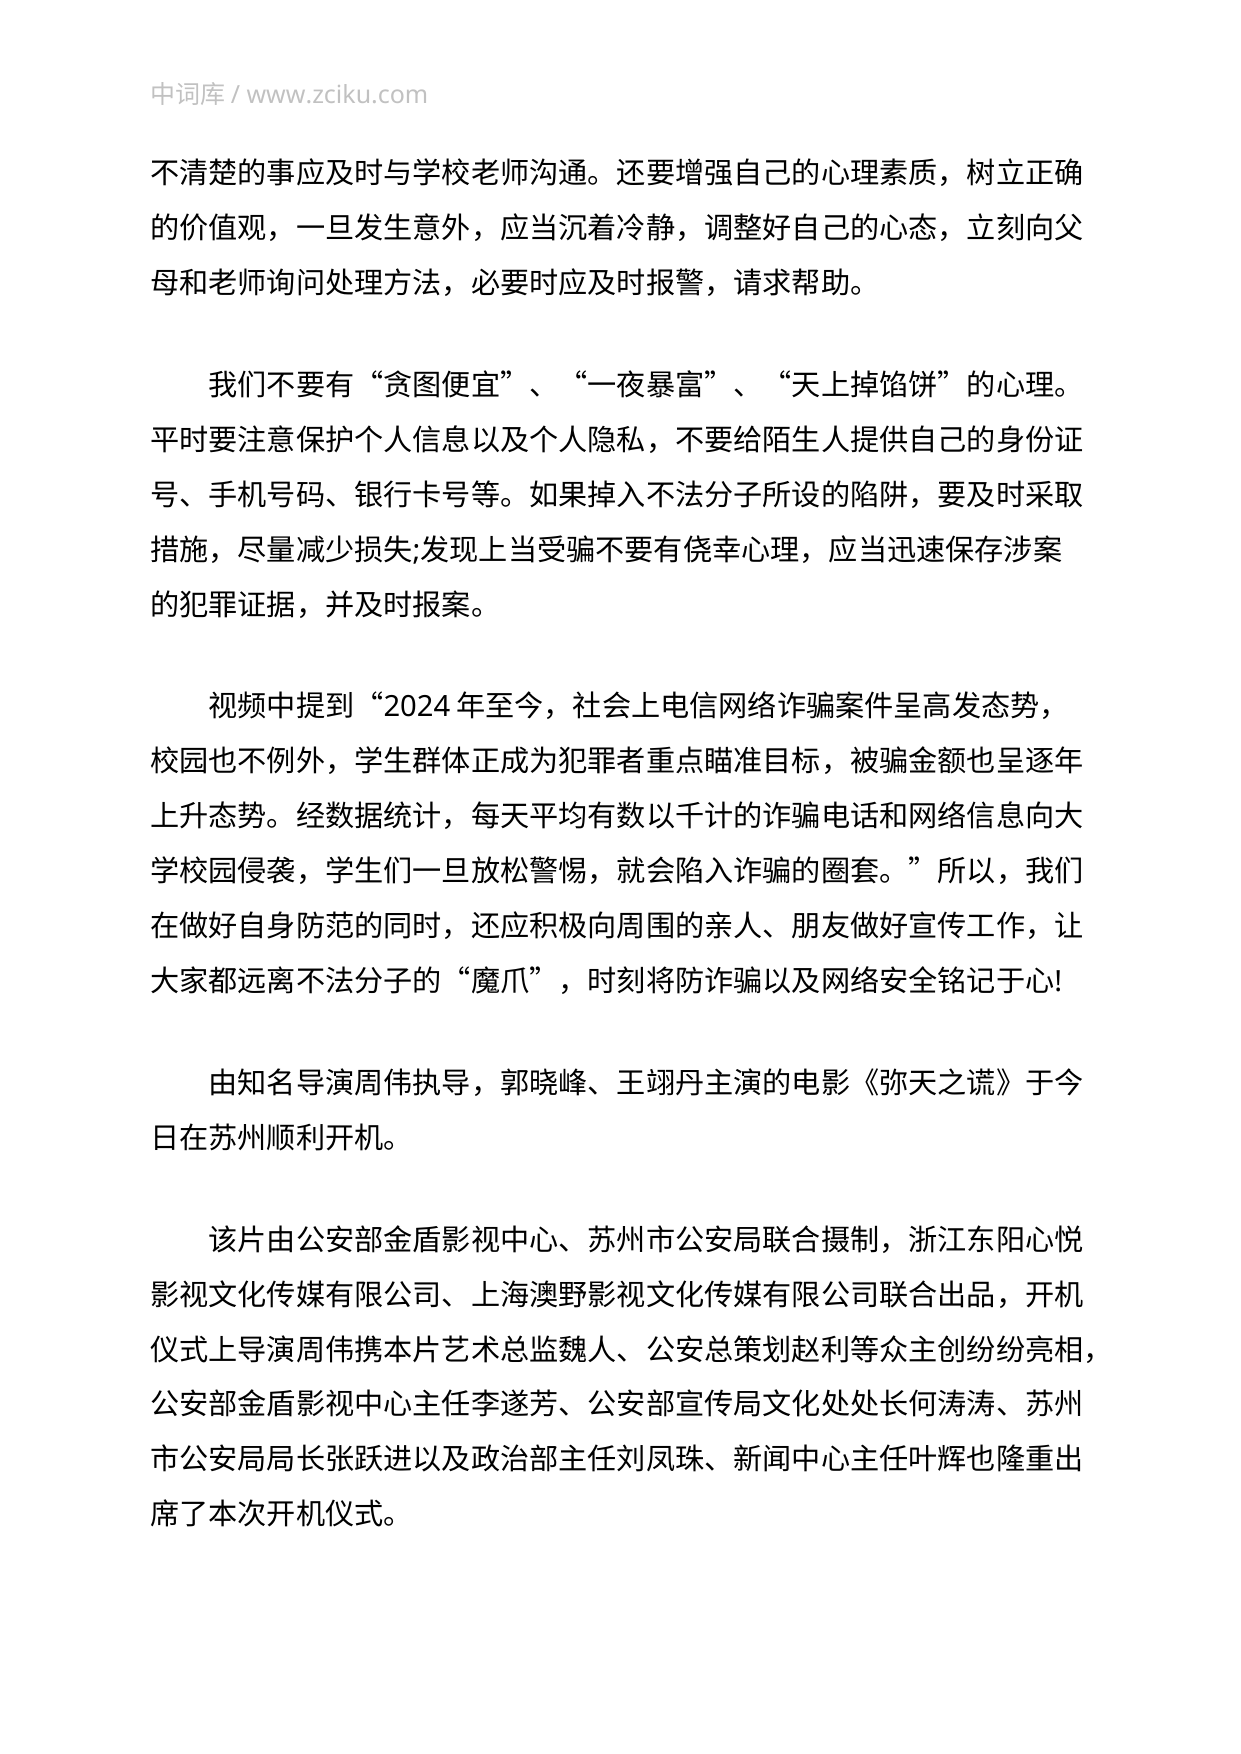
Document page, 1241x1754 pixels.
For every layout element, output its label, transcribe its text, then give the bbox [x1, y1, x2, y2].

text 视频中提到“2024年至今，社会上电信网络诈骗案件呈高发态势，校园也不例外，学生群体正成为犯罪者重点瞄准目标，被骗金额也呈逐年上升态势。经数据统计，每天平均有数以千计的诈骗电话和网络信息向大学校园侵袭，学生们一旦放松警惕，就会陷入诈骗的圈套。”所以，我们在做好自身防范的同时，还应积极向周围的亲人、朋友做好宣传工作，让大家都远离不法分子的“魔爪”，时刻将防诈骗以及网络安全铭记于心! [150, 683, 1090, 1000]
text 该片由公安部金盾影视中心、苏州市公安局联合摄制，浙江东阳心悦影视文化传媒有限公司、上海澳野影视文化传媒有限公司联合出品，开机仪式上导演周伟携本片艺术总监魏人、公安总策划赵利等众主创纷纷亮相，公安部金盾影视中心主任李遂芳、公安部宣传局文化处处长何涛涛、苏州市公安局局长张跃进以及政治部主任刘凤珠、新闻中心主任叶辉也隆重出席了本次开机仪式。 [150, 1216, 1090, 1533]
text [150, 150, 1090, 302]
text 由知名导演周伟执导，郭晓峰、王翊丹主演的电影《弥天之谎》于今日在苏州顺利开机。 [150, 1059, 1090, 1157]
text 我们不要有“贪图便宜”、“一夜暴富”、“天上掉馅饼”的心理。平时要注意保护个人信息以及个人隐私，不要给陌生人提供自己的身份证号、手机号码、银行卡号等。如果掉入不法分子所设的陷阱，要及时采取措施，尽量减少损失;发现上当受骗不要有侥幸心理，应当迅速保存涉案的犯罪证据，并及时报案。 [150, 362, 1090, 623]
